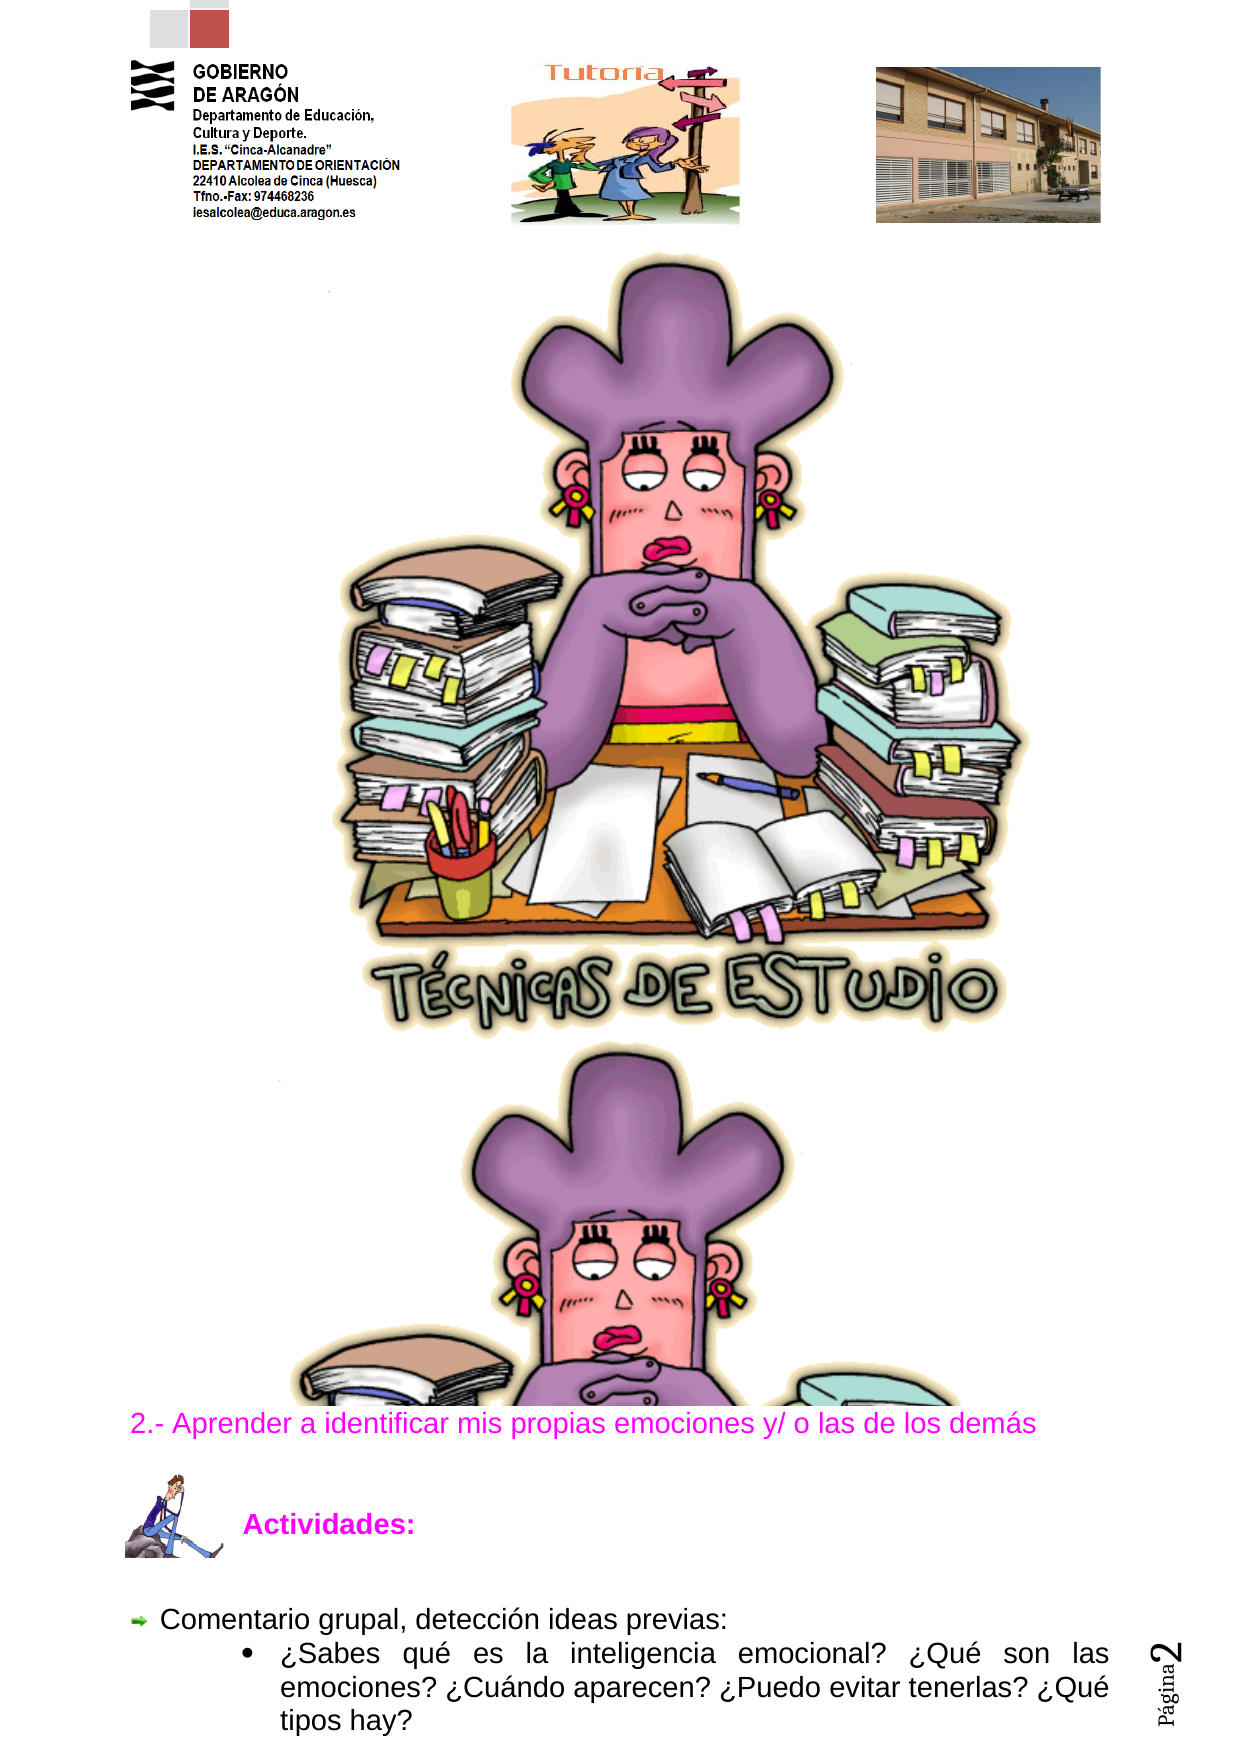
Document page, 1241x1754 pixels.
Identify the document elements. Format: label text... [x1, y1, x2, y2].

picture [129, 59, 408, 225]
picture [511, 59, 740, 225]
list 2.- Aprender a identificar mis propias emociones y/ o las de los demás [130, 1406, 1110, 1439]
picture [131, 1607, 148, 1625]
picture [876, 67, 1101, 223]
picture [278, 252, 1032, 1406]
list Actividades: [130, 1501, 1110, 1535]
list Comentario grupal, detección ideas previas: [130, 1597, 1110, 1630]
list ¿Sabes qué es la inteligencia emocional? ¿Qué son las emociones? ¿Cuándo aparecen? ¿Puedo evitar tenerlas? ¿Qué tipos hay? [242, 1630, 1110, 1731]
